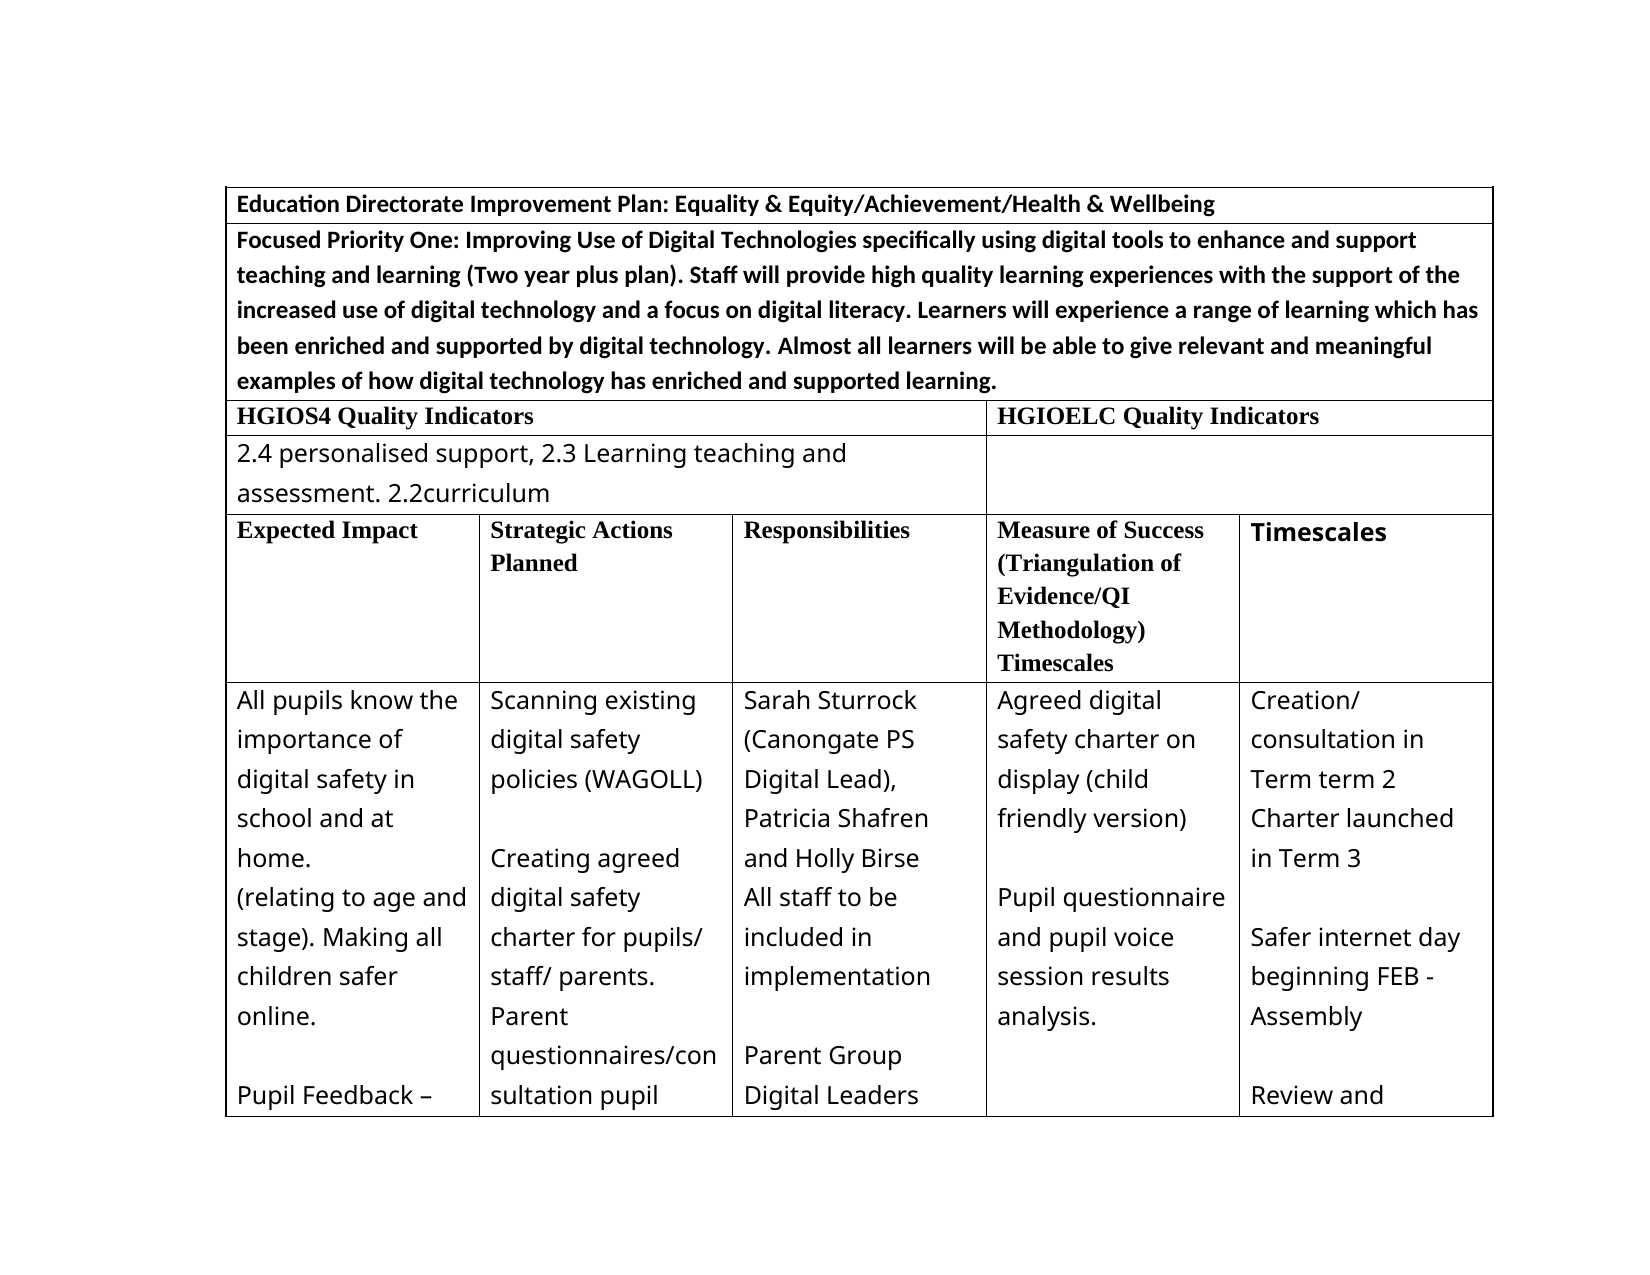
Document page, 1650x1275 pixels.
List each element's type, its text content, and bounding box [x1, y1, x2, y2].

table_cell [227, 683, 479, 1116]
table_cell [1240, 683, 1492, 1116]
table_header Education Directorate Improvement Plan: Equality & Equity/Achievement/Health & Wellbeing [227, 188, 1492, 223]
table_cell Expected Impact [227, 515, 479, 682]
table_cell Measure of Success (Triangulation of Evidence/QI Methodology) Timescales [987, 515, 1239, 682]
table_cell Timescales [1240, 515, 1492, 682]
table_cell Responsibilities [733, 515, 986, 682]
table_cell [480, 683, 732, 1116]
table_cell Focused Priority One: Improving Use of Digital Technologies specifically using digital tools to enhance and support teaching and learning (Two year plus plan). Staff will provide high quality learning experiences with the support of the increased use of digital technology and a focus on digital literacy. Learners will experience a range of learning which has been enriched and supported by digital technology. Almost all learners will be able to give relevant and meaningful examples of how digital technology has enriched and supported learning. [227, 224, 1492, 400]
table_cell [987, 436, 1492, 514]
table_cell 2.4 personalised support, 2.3 Learning teaching and assessment. 2.2curriculum [227, 436, 986, 514]
table_cell HGIOELC Quality Indicators [987, 401, 1492, 435]
table_cell HGIOS4 Quality Indicators [227, 401, 986, 435]
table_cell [733, 683, 986, 1116]
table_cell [987, 683, 1239, 1116]
table_cell Strategic Actions Planned [480, 515, 732, 682]
